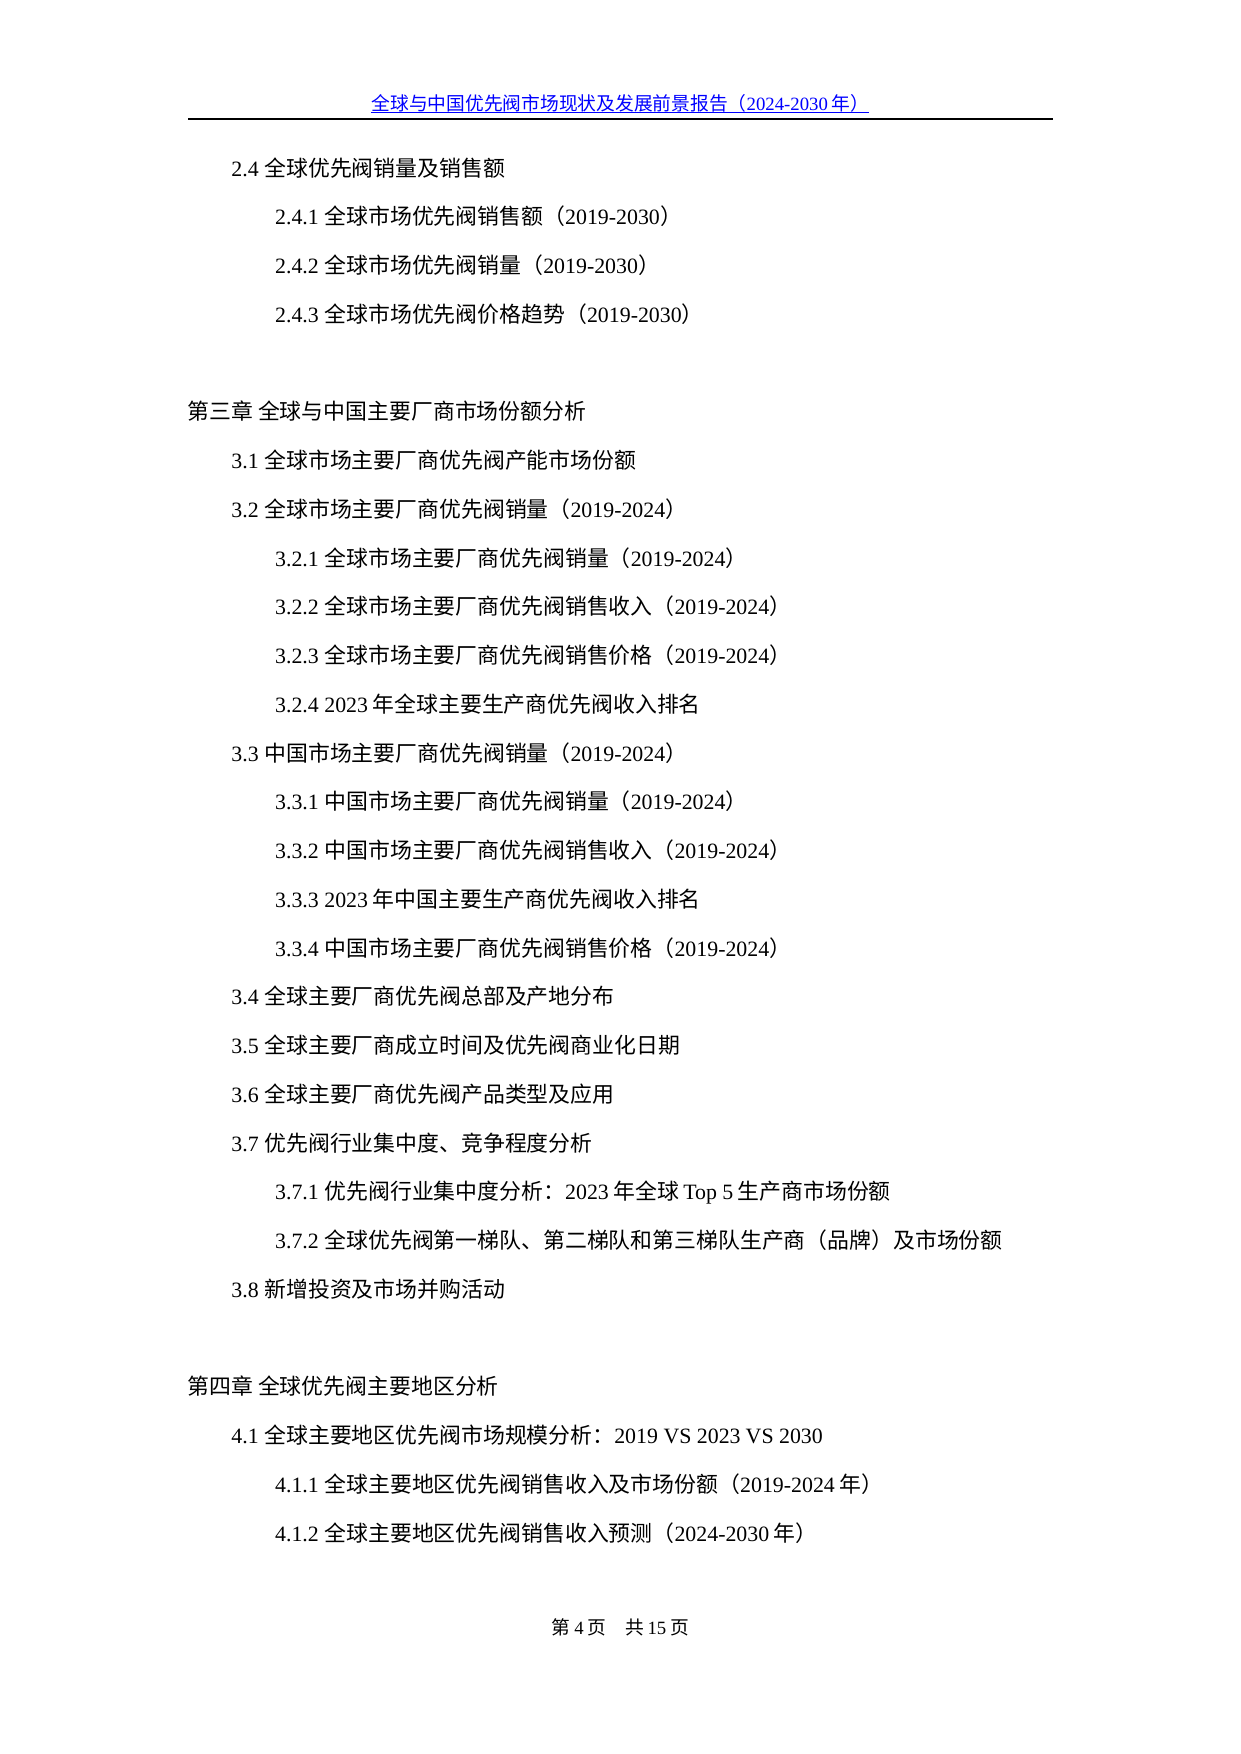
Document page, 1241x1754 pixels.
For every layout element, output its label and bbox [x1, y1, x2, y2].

text [187, 150, 1053, 1548]
